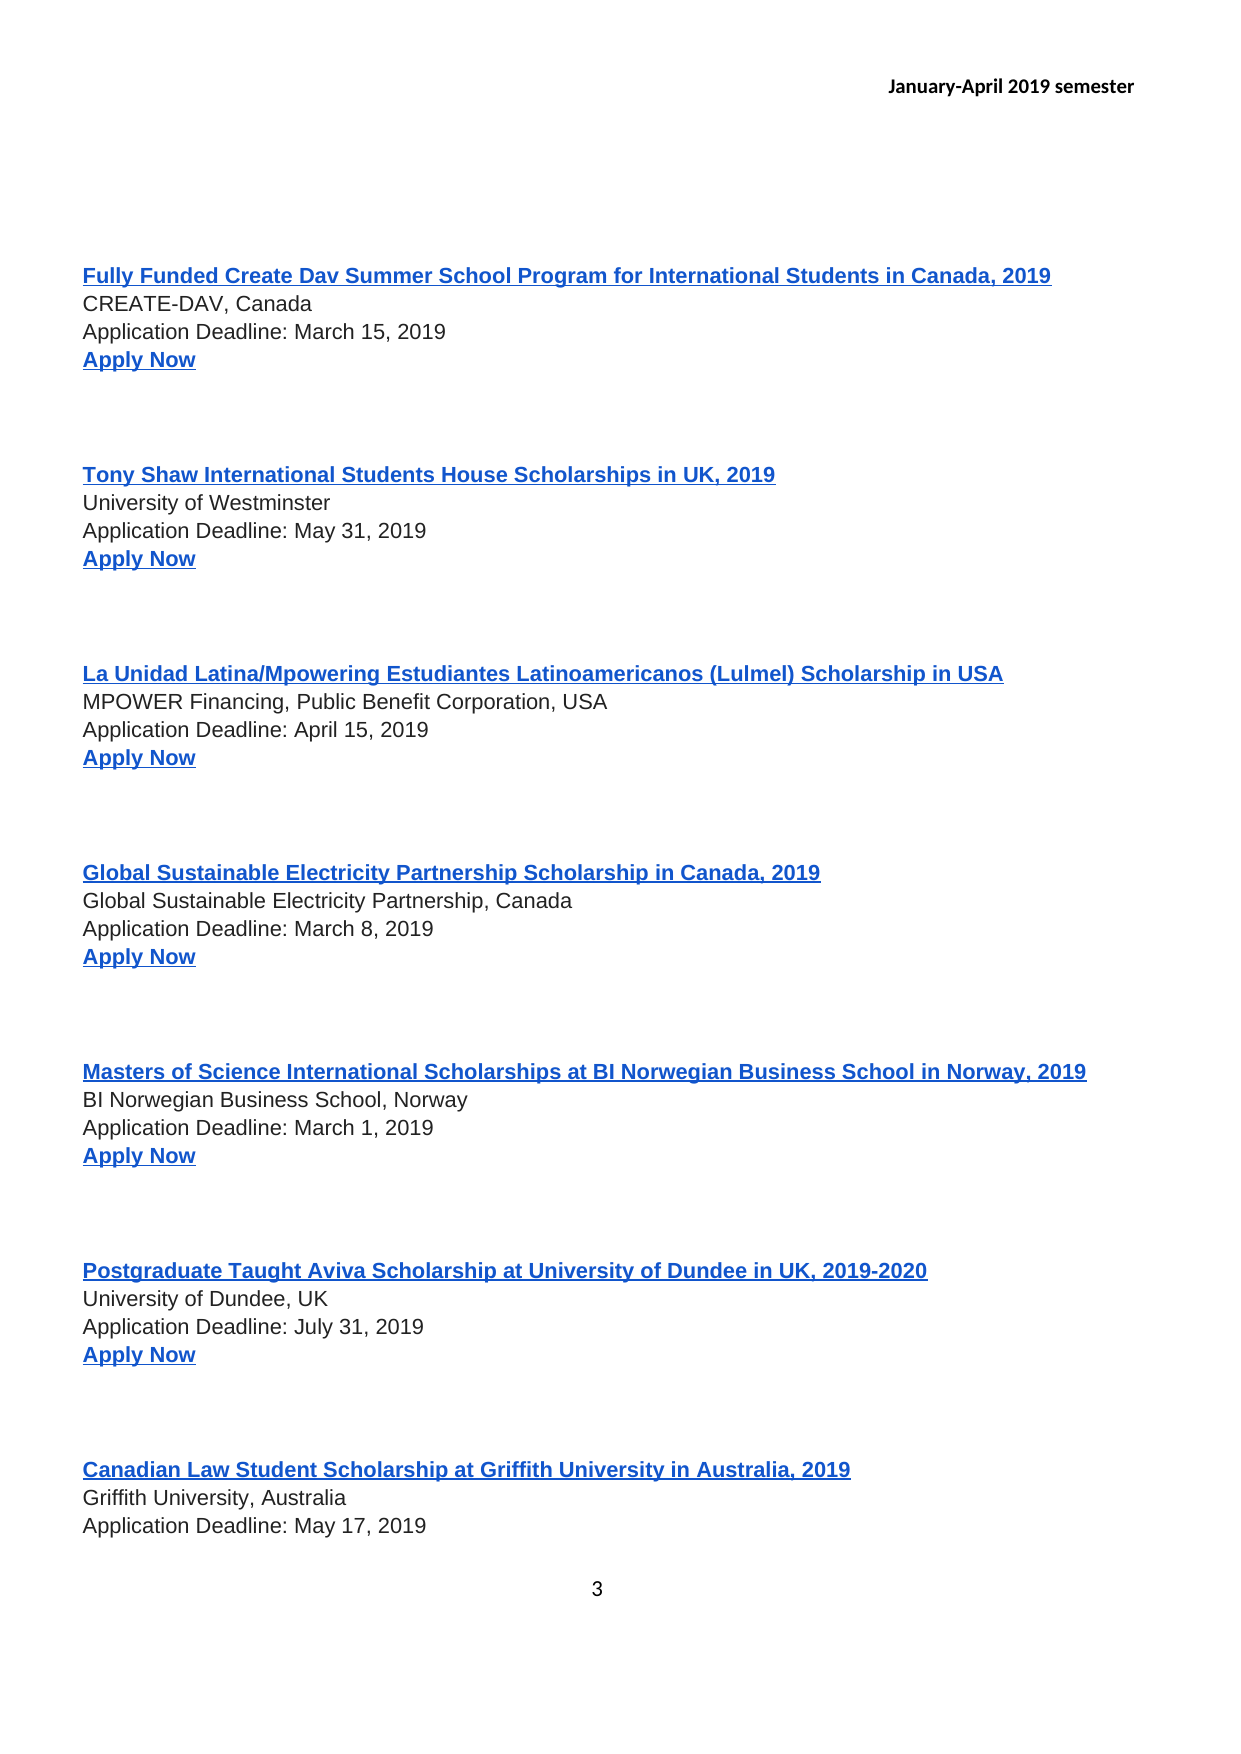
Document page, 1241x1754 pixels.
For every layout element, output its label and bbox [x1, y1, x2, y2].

table_header [59, 150, 1134, 1561]
